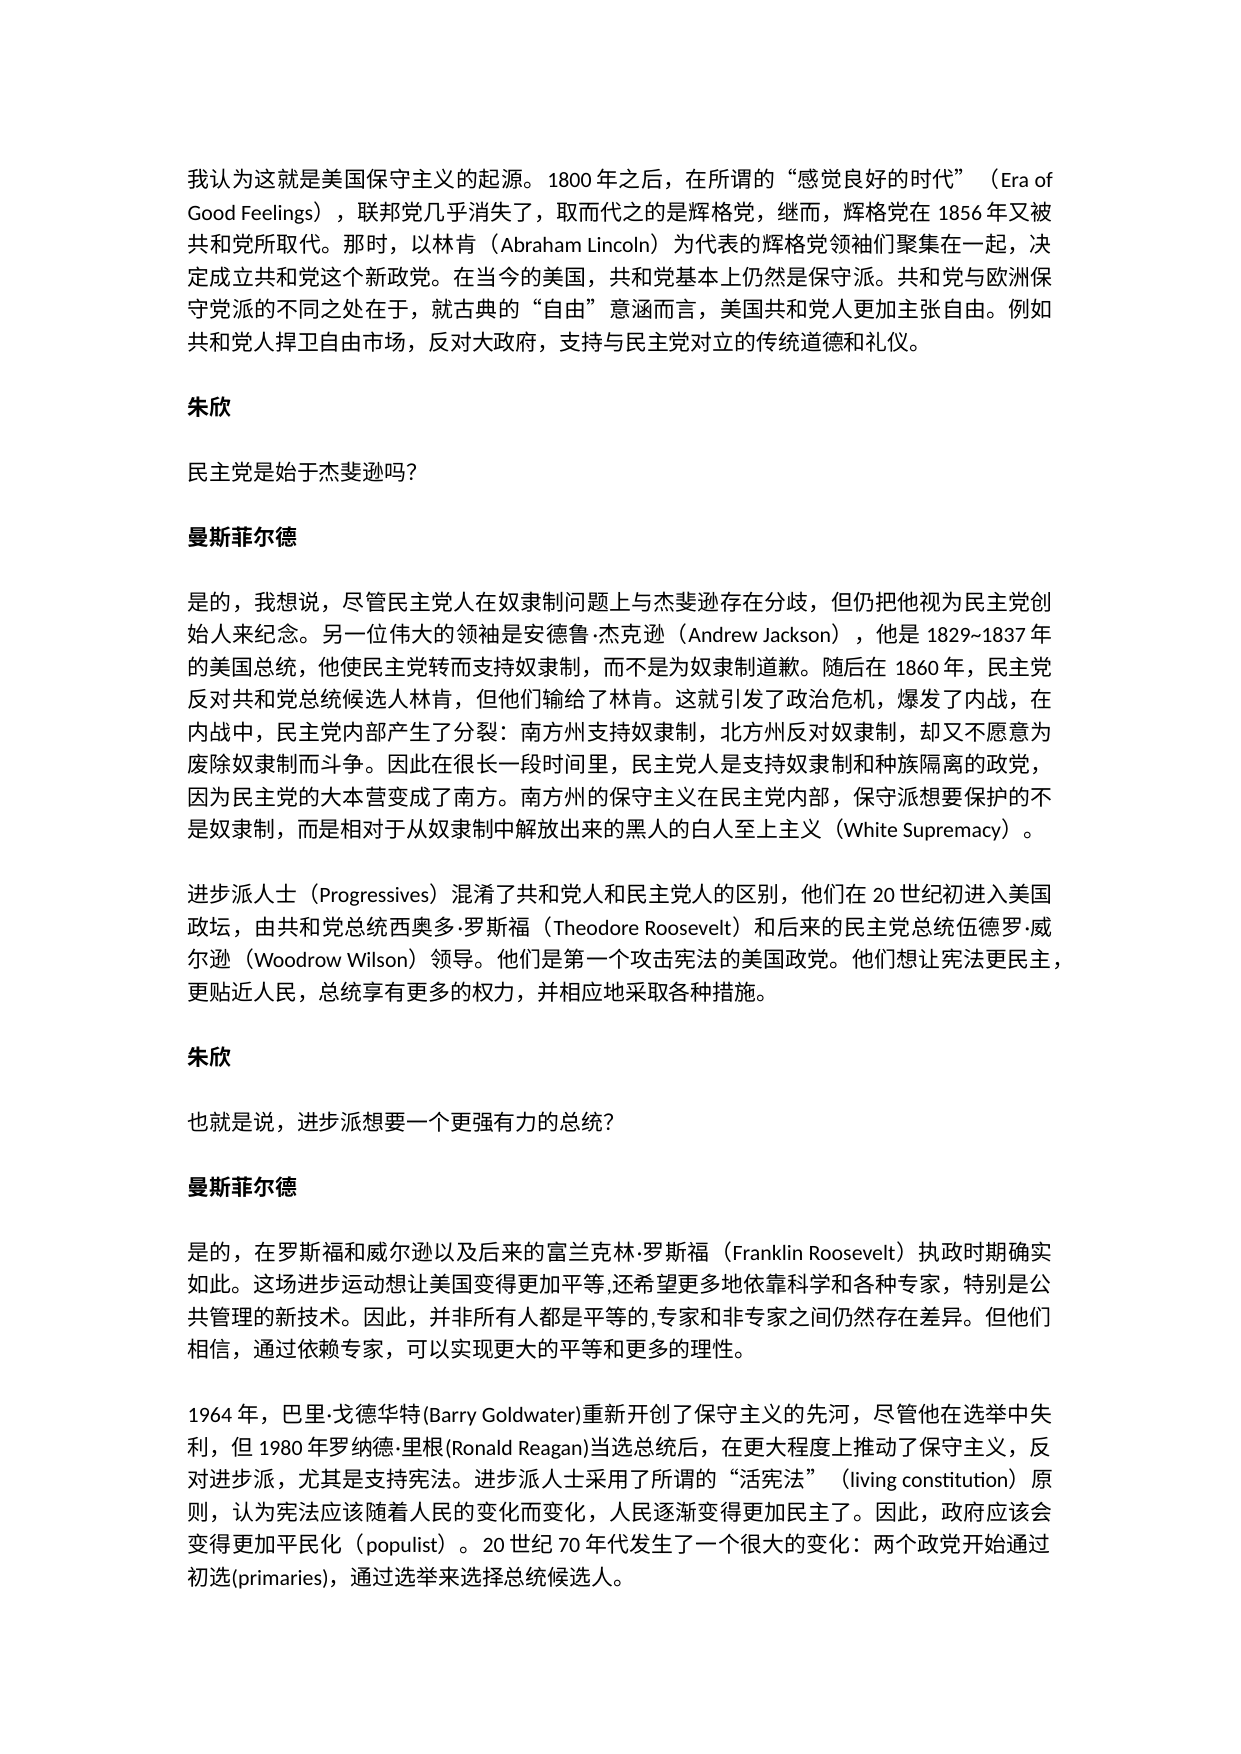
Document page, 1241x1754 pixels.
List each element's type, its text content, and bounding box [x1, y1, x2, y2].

text 朱欣 [187, 1039, 1053, 1072]
text 是的，在罗斯福和威尔逊以及后来的富兰克林·罗斯福（Franklin Roosevelt）执政时期确实如此。这场进步运动想让美国变得更加平等,还希望更多地依靠科学和各种专家，特别是公共管理的新技术。因此，并非所有人都是平等的,专家和非专家之间仍然存在差异。但他们相信，通过依赖专家，可以实现更大的平等和更多的理性。 [187, 1234, 1053, 1364]
text 民主党是始于杰斐逊吗？ [187, 454, 1053, 487]
text 也就是说，进步派想要一个更强有力的总统？ [187, 1104, 1053, 1137]
text 进步派人士（Progressives）混淆了共和党人和民主党人的区别，他们在20世纪初进入美国政坛，由共和党总统西奥多·罗斯福（Theodore Roosevelt）和后来的民主党总统伍德罗·威尔逊（Woodrow Wilson）领导。他们是第一个攻击宪法的美国政党。他们想让宪法更民主，更贴近人民，总统享有更多的权力，并相应地采取各种措施。 [187, 877, 1053, 1007]
text 曼斯菲尔德 [187, 1169, 1053, 1202]
text 曼斯菲尔德 [187, 519, 1053, 552]
text 我认为这就是美国保守主义的起源。1800年之后，在所谓的“感觉良好的时代”（Era of Good Feelings），联邦党几乎消失了，取而代之的是辉格党，继而，辉格党在1856年又被共和党所取代。那时，以林肯（Abraham Lincoln）为代表的辉格党领袖们聚集在一起，决定成立共和党这个新政党。在当今的美国，共和党基本上仍然是保守派。共和党与欧洲保守党派的不同之处在于，就古典的“自由”意涵而言，美国共和党人更加主张自由。例如，共和党人捍卫自由市场，反对大政府，支持与民主党对立的传统道德和礼仪。 [187, 162, 1053, 357]
text 是的，我想说，尽管民主党人在奴隶制问题上与杰斐逊存在分歧，但仍把他视为民主党创始人来纪念。另一位伟大的领袖是安德鲁·杰克逊（Andrew Jackson），他是1829~1837年的美国总统，他使民主党转而支持奴隶制，而不是为奴隶制道歉。随后在1860年，民主党反对共和党总统候选人林肯，但他们输给了林肯。这就引发了政治危机，爆发了内战，在内战中，民主党内部产生了分裂：南方州支持奴隶制，北方州反对奴隶制，却又不愿意为废除奴隶制而斗争。因此在很长一段时间里，民主党人是支持奴隶制和种族隔离的政党，因为民主党的大本营变成了南方。南方州的保守主义在民主党内部，保守派想要保护的不是奴隶制，而是相对于从奴隶制中解放出来的黑人的白人至上主义（White Supremacy）。 [187, 584, 1053, 844]
text 朱欣 [187, 389, 1053, 422]
text 1964年，巴里·戈德华特(Barry Goldwater)重新开创了保守主义的先河，尽管他在选举中失利，但1980年罗纳德·里根(Ronald Reagan)当选总统后，在更大程度上推动了保守主义，反对进步派，尤其是支持宪法。进步派人士采用了所谓的“活宪法”（living constitution）原则，认为宪法应该随着人民的变化而变化，人民逐渐变得更加民主了。因此，政府应该会变得更加平民化（populist）。20世纪70年代发生了一个很大的变化：两个政党开始通过初选(primaries)，通过选举来选择总统候选人。 [187, 1397, 1053, 1592]
